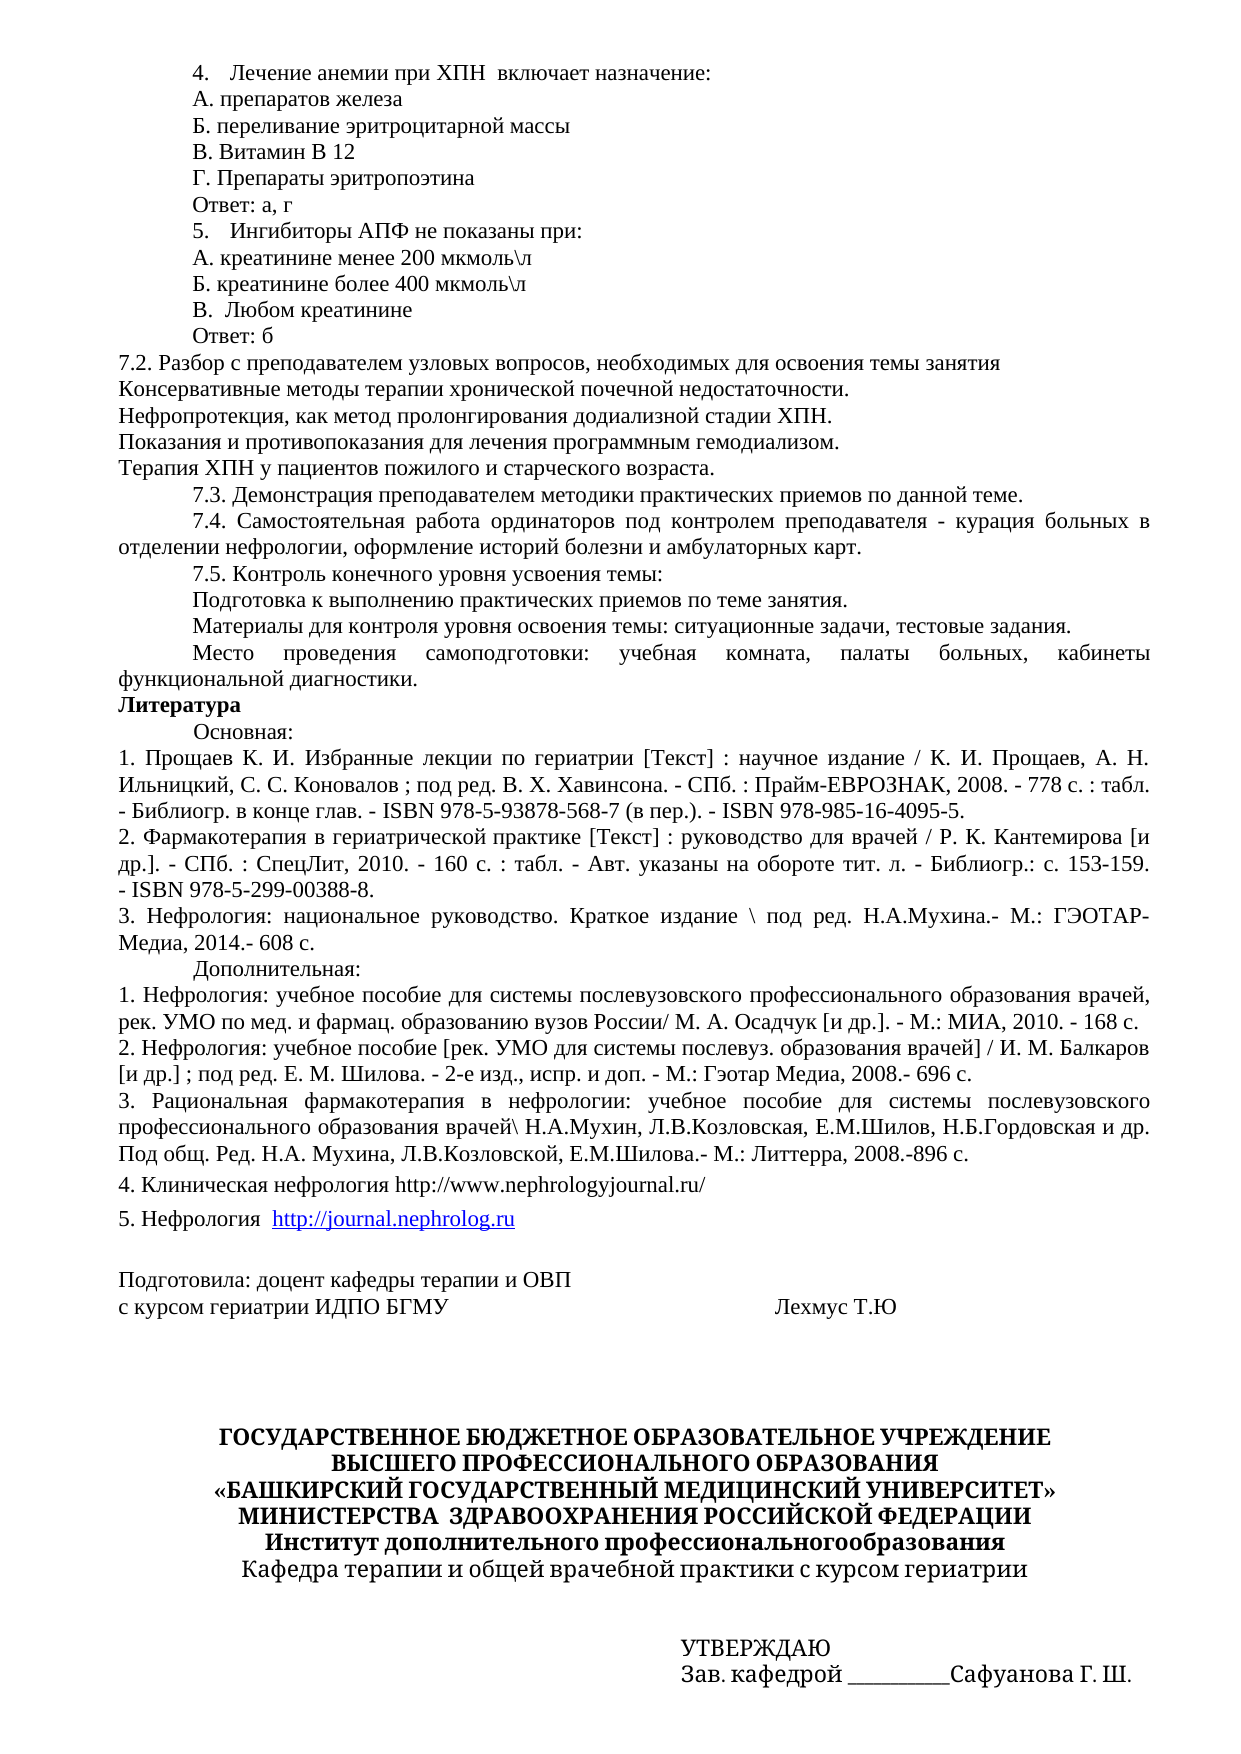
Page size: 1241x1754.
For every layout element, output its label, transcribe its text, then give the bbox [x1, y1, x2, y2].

text УТВЕРЖДАЮ [681, 1636, 1152, 1662]
text МИНИСТЕРСТВА ЗДРАВООХРАНЕНИЯ РОССИЙСКОЙ ФЕДЕРАЦИИ [118, 1504, 1152, 1530]
text Б. переливание эритроцитарной массы [192, 112, 1152, 138]
text Терапия ХПН у пациентов пожилого и старческого возраста. [118, 454, 1152, 481]
text Институт дополнительного профессиональногообразования [118, 1530, 1152, 1556]
text Литература [118, 692, 1152, 718]
text ВЫСШЕГО ПРОФЕССИОНАЛЬНОГО ОБРАЗОВАНИЯ [118, 1451, 1152, 1477]
list Лечение анемии при ХПН включает назначение: [192, 59, 1152, 85]
text Основная: [193, 718, 1152, 744]
text А. препаратов железа [192, 85, 1152, 112]
text Показания и противопоказания для лечения программным гемодиализом. [118, 428, 1152, 454]
list Ингибиторы АПФ не показаны при: [192, 217, 1152, 243]
text В. Любом креатинине [192, 296, 1152, 323]
text Нефропротекция, как метод пролонгирования додиализной стадии ХПН. [118, 402, 1152, 428]
text 1. Прощаев К. И. Избранные лекции по гериатрии [Текст] : научное издание / К. И. Прощаев, А. Н. Ильницкий, С. С. Коновалов ; под ред. В. Х. Хавинсона. - СПб. : Прайм-ЕВРОЗНАК, 2008. - 778 с. : табл. - Библиогр. в конце глав. - ISBN 978-5-93878-568-7 (в пер.). - ISBN 978-985-16-4095-5. [118, 744, 1152, 823]
text Подготовила: доцент кафедры терапии и ОВП [118, 1267, 1152, 1293]
text 7.3. Демонстрация преподавателем методики практических приемов по данной теме. [118, 481, 1152, 507]
text 7.5. Контроль конечного уровня усвоения темы: [118, 560, 1152, 586]
text 7.2. Разбор с преподавателем узловых вопросов, необходимых для освоения темы занятия [118, 349, 1152, 375]
text Кафедра терапии и общей врачебной практики с курсом гериатрии [118, 1556, 1152, 1583]
text «БАШКИРСКИЙ ГОСУДАРСТВЕННЫЙ МЕДИЦИНСКИЙ УНИВЕРСИТЕТ» [118, 1477, 1152, 1504]
text Ответ: б [192, 323, 1152, 349]
text Б. креатинине более 400 мкмоль\л [192, 270, 1152, 296]
text 2. Фармакотерапия в гериатрической практике [Текст] : руководство для врачей / Р. К. Кантемирова [и др.]. - СПб. : СпецЛит, 2010. - 160 с. : табл. - Авт. указаны на обороте тит. л. - Библиогр.: с. 153-159. - ISBN 978-5-299-00388-8. [118, 823, 1152, 902]
text 2. Нефрология: учебное пособие [рек. УМО для системы послевуз. образования врачей] / И. М. Балкаров [и др.] ; под ред. Е. М. Шилова. - 2-е изд., испр. и доп. - М.: Гэотар Медиа, 2008.- 696 с. [118, 1034, 1152, 1087]
text Ответ: а, г [192, 191, 1152, 217]
text 5. Нефрология http://journal.nephrolog.ru [118, 1199, 1152, 1233]
text 7.4. Самостоятельная работа ординаторов под контролем преподавателя - курация больных в отделении нефрологии, оформление историй болезни и амбулаторных карт. [118, 507, 1152, 560]
text Г. Препараты эритропоэтина [192, 164, 1152, 191]
text 4. Клиническая нефрология http://www.nephrologyjournal.ru/ [118, 1166, 1152, 1199]
text Подготовка к выполнению практических приемов по теме занятия. [118, 586, 1152, 612]
text А. креатинине менее 200 мкмоль\л [192, 243, 1152, 270]
text 3. Нефрология: национальное руководство. Краткое издание \ под ред. Н.А.Мухина.- М.: ГЭОТАР-Медиа, 2014.- 608 с. [118, 902, 1152, 955]
text 1. Нефрология: учебное пособие для системы послевузовского профессионального образования врачей, рек. УМО по мед. и фармац. образованию вузов России/ М. А. Осадчук [и др.]. - М.: МИА, 2010. - 168 с. [118, 981, 1152, 1034]
text с курсом гериатрии ИДПО БГМУ Лехмус Т.Ю [118, 1293, 1152, 1319]
text В. Витамин В 12 [192, 138, 1152, 164]
text 3. Рациональная фармакотерапия в нефрологии: учебное пособие для системы послевузовского профессионального образования врачей\ Н.А.Мухин, Л.В.Козловская, Е.М.Шилов, Н.Б.Гордовская и др. Под общ. Ред. Н.А. Мухина, Л.В.Козловской, Е.М.Шилова.- М.: Литтерра, 2008.-896 с. [118, 1087, 1152, 1166]
text Консервативные методы терапии хронической почечной недостаточности. [118, 375, 1152, 402]
text Дополнительная: [193, 955, 1152, 981]
text ГОСУДАРСТВЕННОЕ БЮДЖЕТНОЕ ОБРАЗОВАТЕЛЬНОЕ УЧРЕЖДЕНИЕ [118, 1425, 1152, 1451]
text Зав. кафедрой ____________Сафуанова Г. Ш. [681, 1662, 1152, 1688]
text Место проведения самоподготовки: учебная комната, палаты больных, кабинеты функциональной диагностики. [118, 639, 1152, 692]
text Материалы для контроля уровня освоения темы: ситуационные задачи, тестовые задания. [118, 612, 1152, 639]
